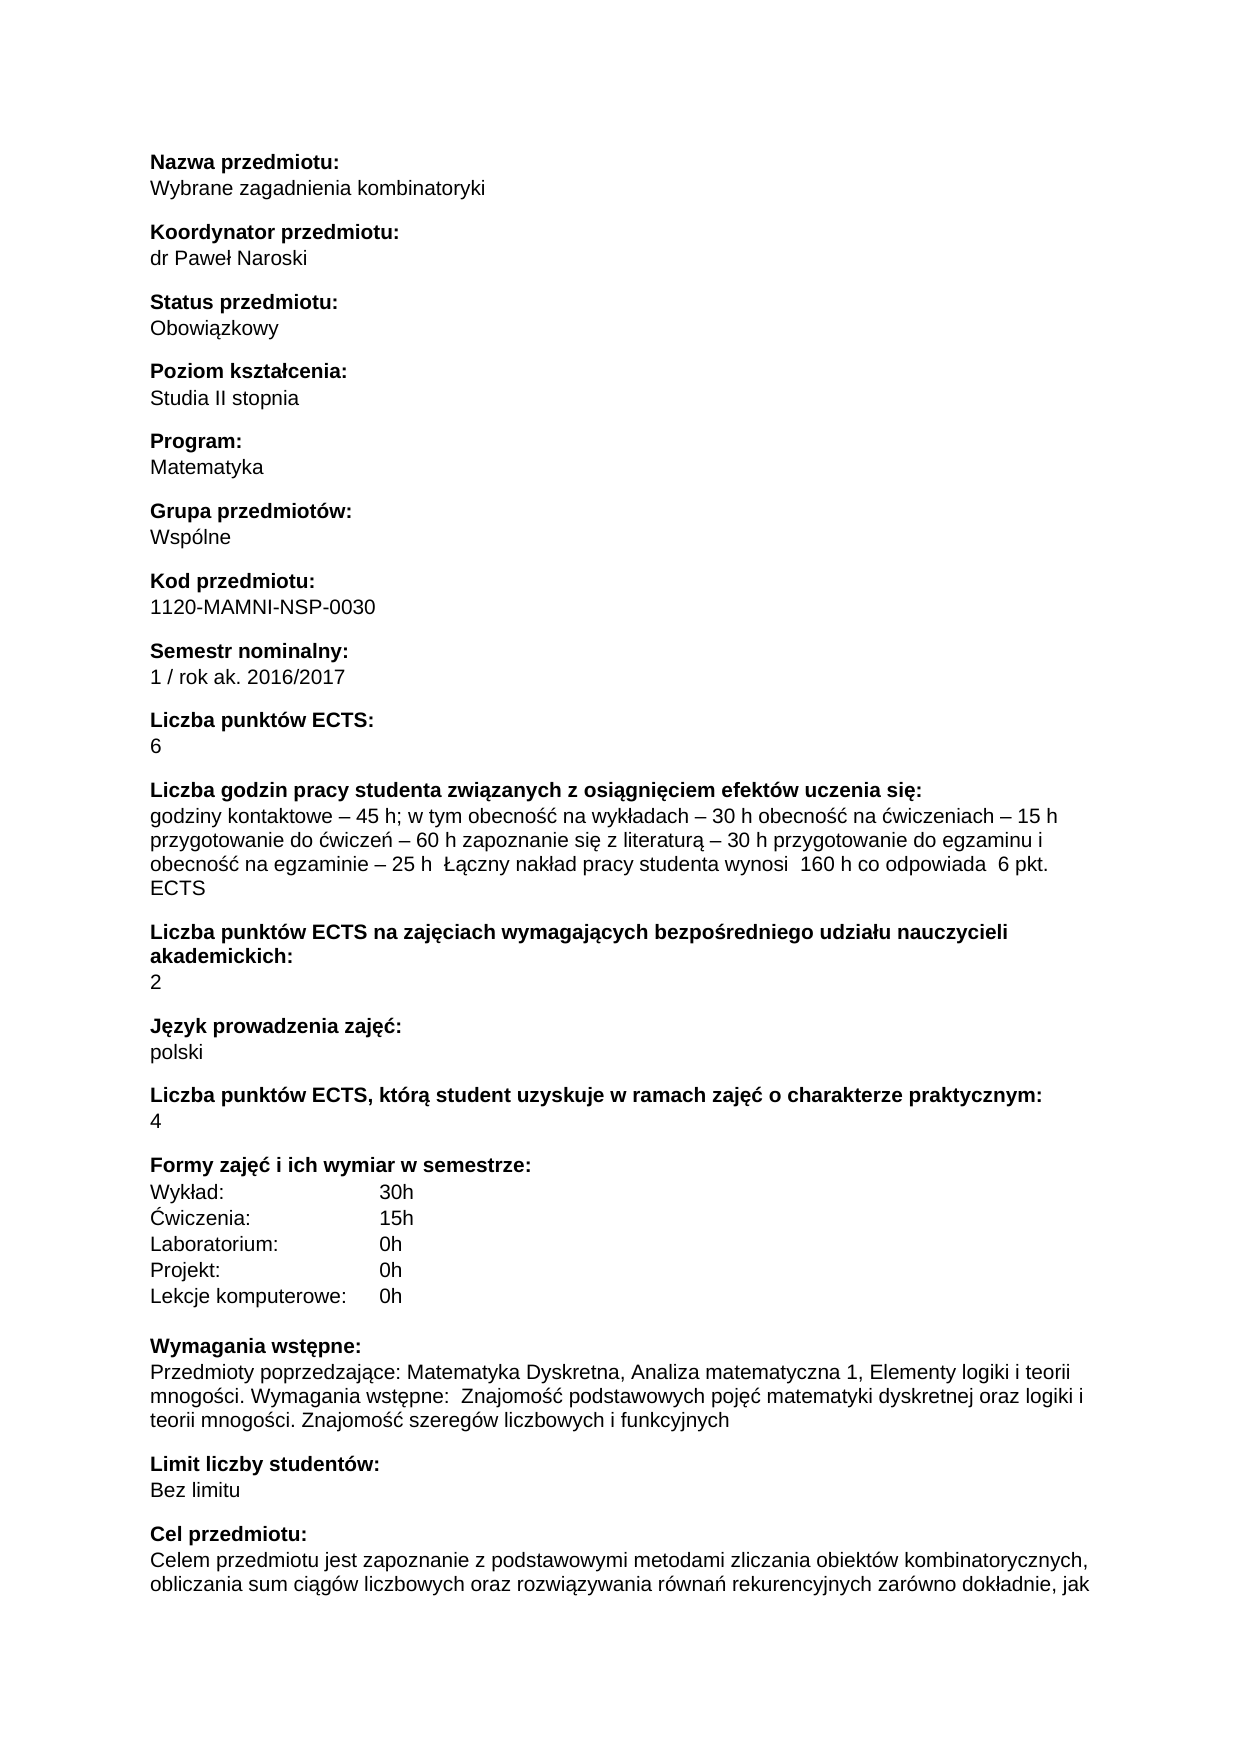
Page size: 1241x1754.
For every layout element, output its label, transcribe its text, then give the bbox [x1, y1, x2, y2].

table_cell Laboratorium: [140, 1232, 367, 1256]
text Koordynator przedmiotu: [150, 220, 1090, 244]
table_cell 0h [369, 1282, 597, 1308]
text Program: [150, 429, 1090, 453]
text Semestr nominalny: [150, 638, 1090, 662]
table_cell Projekt: [140, 1258, 367, 1282]
table_cell 0h [369, 1256, 597, 1282]
text Wybrane zagadnienia kombinatoryki [150, 176, 1090, 200]
text Liczba godzin pracy studenta związanych z osiągnięciem efektów uczenia się: [150, 778, 1090, 802]
text Poziom kształcenia: [150, 359, 1090, 383]
text Formy zajęć i ich wymiar w semestrze: [150, 1153, 1090, 1177]
text 6 [150, 734, 1090, 758]
text Liczba punktów ECTS: [150, 708, 1090, 732]
text Wspólne [150, 525, 1090, 549]
text dr Paweł Naroski [150, 246, 1090, 270]
table_cell 15h [369, 1204, 597, 1230]
text Kod przedmiotu: [150, 569, 1090, 593]
table_cell Lekcje komputerowe: [140, 1284, 367, 1308]
text Status przedmiotu: [150, 289, 1090, 313]
text Liczba punktów ECTS na zajęciach wymagających bezpośredniego udziału nauczycieli akademickich: [150, 920, 1090, 968]
text Język prowadzenia zajęć: [150, 1013, 1090, 1037]
text 1120-MAMNI-NSP-0030 [150, 595, 1090, 619]
table_header Wykład: [140, 1180, 367, 1204]
text Obowiązkowy [150, 316, 1090, 339]
text godziny kontaktowe – 45 h; w tym obecność na wykładach – 30 h obecność na ćwiczeniach – 15 h przygotowanie do ćwiczeń – 60 h zapoznanie się z literaturą – 30 h przygotowanie do egzaminu i obecność na egzaminie – 25 h Łączny nakład pracy studenta wynosi 160 h co odpowiada 6 pkt. ECTS [150, 804, 1090, 900]
text polski [150, 1039, 1090, 1063]
text Grupa przedmiotów: [150, 499, 1090, 523]
text Matematyka [150, 455, 1090, 479]
text Przedmioty poprzedzające: Matematyka Dyskretna, Analiza matematyczna 1, Elementy logiki i teorii mnogości. Wymagania wstępne: Znajomość podstawowych pojęć matematyki dyskretnej oraz logiki i teorii mnogości. Znajomość szeregów liczbowych i funkcyjnych [150, 1360, 1090, 1432]
text Cel przedmiotu: [150, 1521, 1090, 1545]
table_header 30h [369, 1180, 597, 1204]
text Limit liczby studentów: [150, 1452, 1090, 1476]
text Liczba punktów ECTS, którą student uzyskuje w ramach zajęć o charakterze praktycznym: [150, 1083, 1090, 1107]
text Nazwa przedmiotu: [150, 150, 1090, 174]
text Bez limitu [150, 1478, 1090, 1502]
table_cell Ćwiczenia: [140, 1206, 367, 1230]
table_cell 0h [369, 1230, 597, 1256]
text 1 / rok ak. 2016/2017 [150, 664, 1090, 688]
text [150, 1547, 1090, 1595]
text Wymagania wstępne: [150, 1334, 1090, 1358]
text 4 [150, 1109, 1090, 1133]
text 2 [150, 970, 1090, 994]
text Studia II stopnia [150, 385, 1090, 409]
